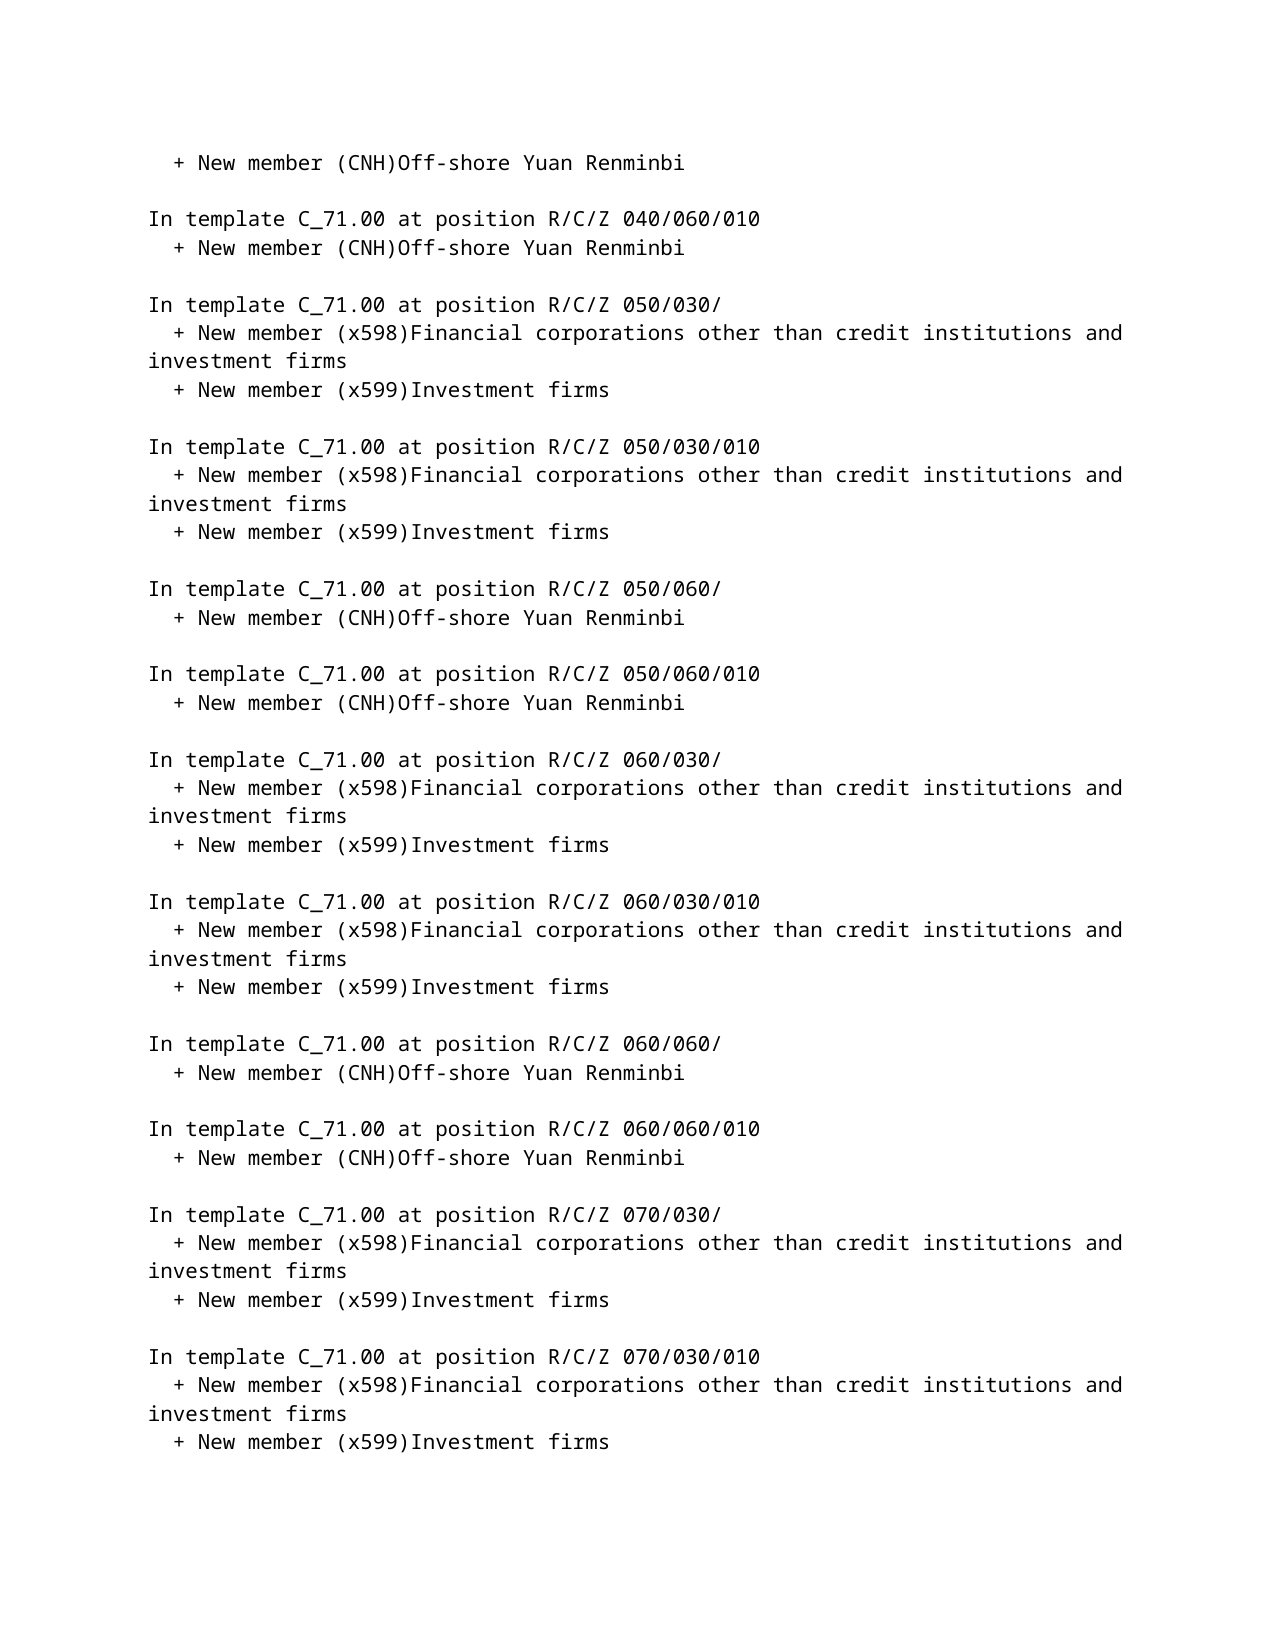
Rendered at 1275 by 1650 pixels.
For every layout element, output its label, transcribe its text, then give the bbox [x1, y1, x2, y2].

text In template C_71.00 at position R/C/Z 050/060/010 [148, 631, 1127, 688]
text In template C_71.00 at position R/C/Z 070/030/010 [148, 1313, 1127, 1370]
text + New member (CNH)Off-shore Yuan Renminbi [148, 1143, 1127, 1171]
text + New member (x598)Financial corporations other than credit institutions and investment firms [148, 773, 1127, 830]
text + New member (x598)Financial corporations other than credit institutions and investment firms [148, 1228, 1127, 1285]
text + New member (CNH)Off-shore Yuan Renminbi [148, 603, 1127, 631]
text + New member (x598)Financial corporations other than credit institutions and investment firms [148, 1370, 1127, 1427]
text + New member (x598)Financial corporations other than credit institutions and investment firms [148, 915, 1127, 972]
text + New member (CNH)Off-shore Yuan Renminbi [148, 688, 1127, 716]
text In template C_71.00 at position R/C/Z 050/030/ [148, 261, 1127, 318]
text + New member (x599)Investment firms [148, 517, 1127, 546]
text + New member (x598)Financial corporations other than credit institutions and investment firms [148, 460, 1127, 517]
text + New member (x599)Investment firms [148, 972, 1127, 1001]
text + New member (x599)Investment firms [148, 375, 1127, 403]
text + New member (CNH)Off-shore Yuan Renminbi [148, 148, 1127, 176]
text + New member (x599)Investment firms [148, 1427, 1127, 1456]
text In template C_71.00 at position R/C/Z 060/060/010 [148, 1086, 1127, 1143]
text In template C_71.00 at position R/C/Z 060/030/ [148, 716, 1127, 773]
text In template C_71.00 at position R/C/Z 050/030/010 [148, 403, 1127, 460]
text In template C_71.00 at position R/C/Z 060/030/010 [148, 858, 1127, 915]
text + New member (x599)Investment firms [148, 1285, 1127, 1313]
text + New member (CNH)Off-shore Yuan Renminbi [148, 1058, 1127, 1086]
text In template C_71.00 at position R/C/Z 040/060/010 [148, 176, 1127, 233]
text + New member (x598)Financial corporations other than credit institutions and investment firms [148, 318, 1127, 375]
text + New member (x599)Investment firms [148, 830, 1127, 858]
text + New member (CNH)Off-shore Yuan Renminbi [148, 233, 1127, 261]
text In template C_71.00 at position R/C/Z 060/060/ [148, 1001, 1127, 1058]
text In template C_71.00 at position R/C/Z 070/030/ [148, 1171, 1127, 1228]
text In template C_71.00 at position R/C/Z 050/060/ [148, 546, 1127, 603]
